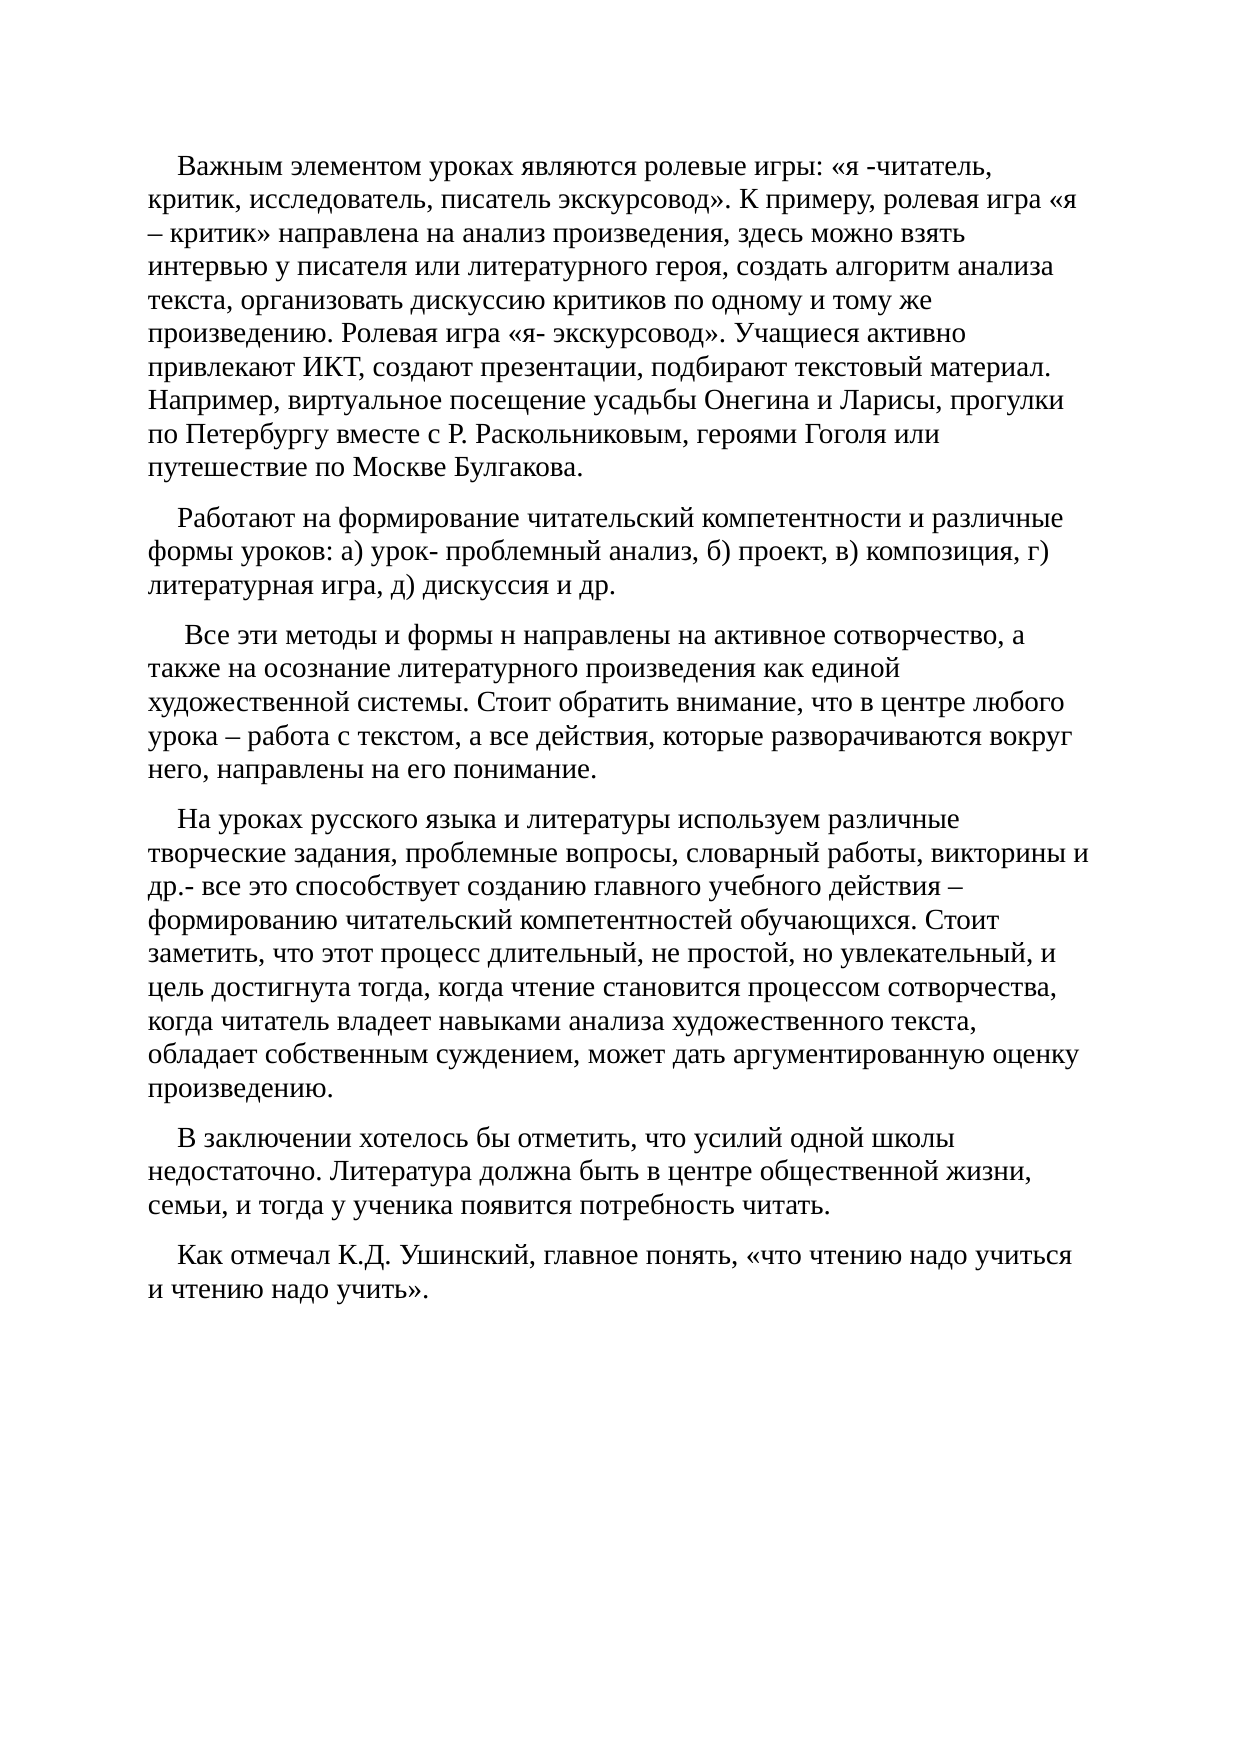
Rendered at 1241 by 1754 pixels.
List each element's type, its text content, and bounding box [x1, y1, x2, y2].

text Как отмечал К.Д. Ушинский, главное понять, «что чтению надо учиться и чтению надо учить». [148, 1237, 1092, 1304]
text На уроках русского языка и литературы используем различные творческие задания, проблемные вопросы, словарный работы, викторины и др.- все это способствует созданию главного учебного действия – формированию читательский компетентностей обучающихся. Стоит заметить, что этот процесс длительный, не простой, но увлекательный, и цель достигнута тогда, когда чтение становится процессом сотворчества, когда читатель владеет навыками анализа художественного текста, обладает собственным суждением, может дать аргументированную оценку произведению. [148, 801, 1092, 1103]
text В заключении хотелось бы отметить, что усилий одной школы недостаточно. Литература должна быть в центре общественной жизни, семьи, и тогда у ученика появится потребность читать. [148, 1120, 1092, 1221]
text Работают на формирование читательский компетентности и различные формы уроков: а) урок- проблемный анализ, б) проект, в) композиция, г) литературная игра, д) дискуссия и др. [148, 500, 1092, 600]
text Важным элементом уроках являются ролевые игры: «я -читатель, критик, исследователь, писатель экскурсовод». К примеру, ролевая игра «я – критик» направлена на анализ произведения, здесь можно взять интервью у писателя или литературного героя, создать алгоритм анализа текста, организовать дискуссию критиков по одному и тому же произведению. Ролевая игра «я- экскурсовод». Учащиеся активно привлекают ИКТ, создают презентации, подбирают текстовый материал. Например, виртуальное посещение усадьбы Онегина и Ларисы, прогулки по Петербургу вместе с Р. Раскольниковым, героями Гоголя или путешествие по Москве Булгакова. [148, 148, 1092, 483]
text Все эти методы и формы н направлены на активное сотворчество, а также на осознание литературного произведения как единой художественной системы. Стоит обратить внимание, что в центре любого урока – работа с текстом, а все действия, которые разворачиваются вокруг него, направлены на его понимание. [148, 617, 1092, 785]
